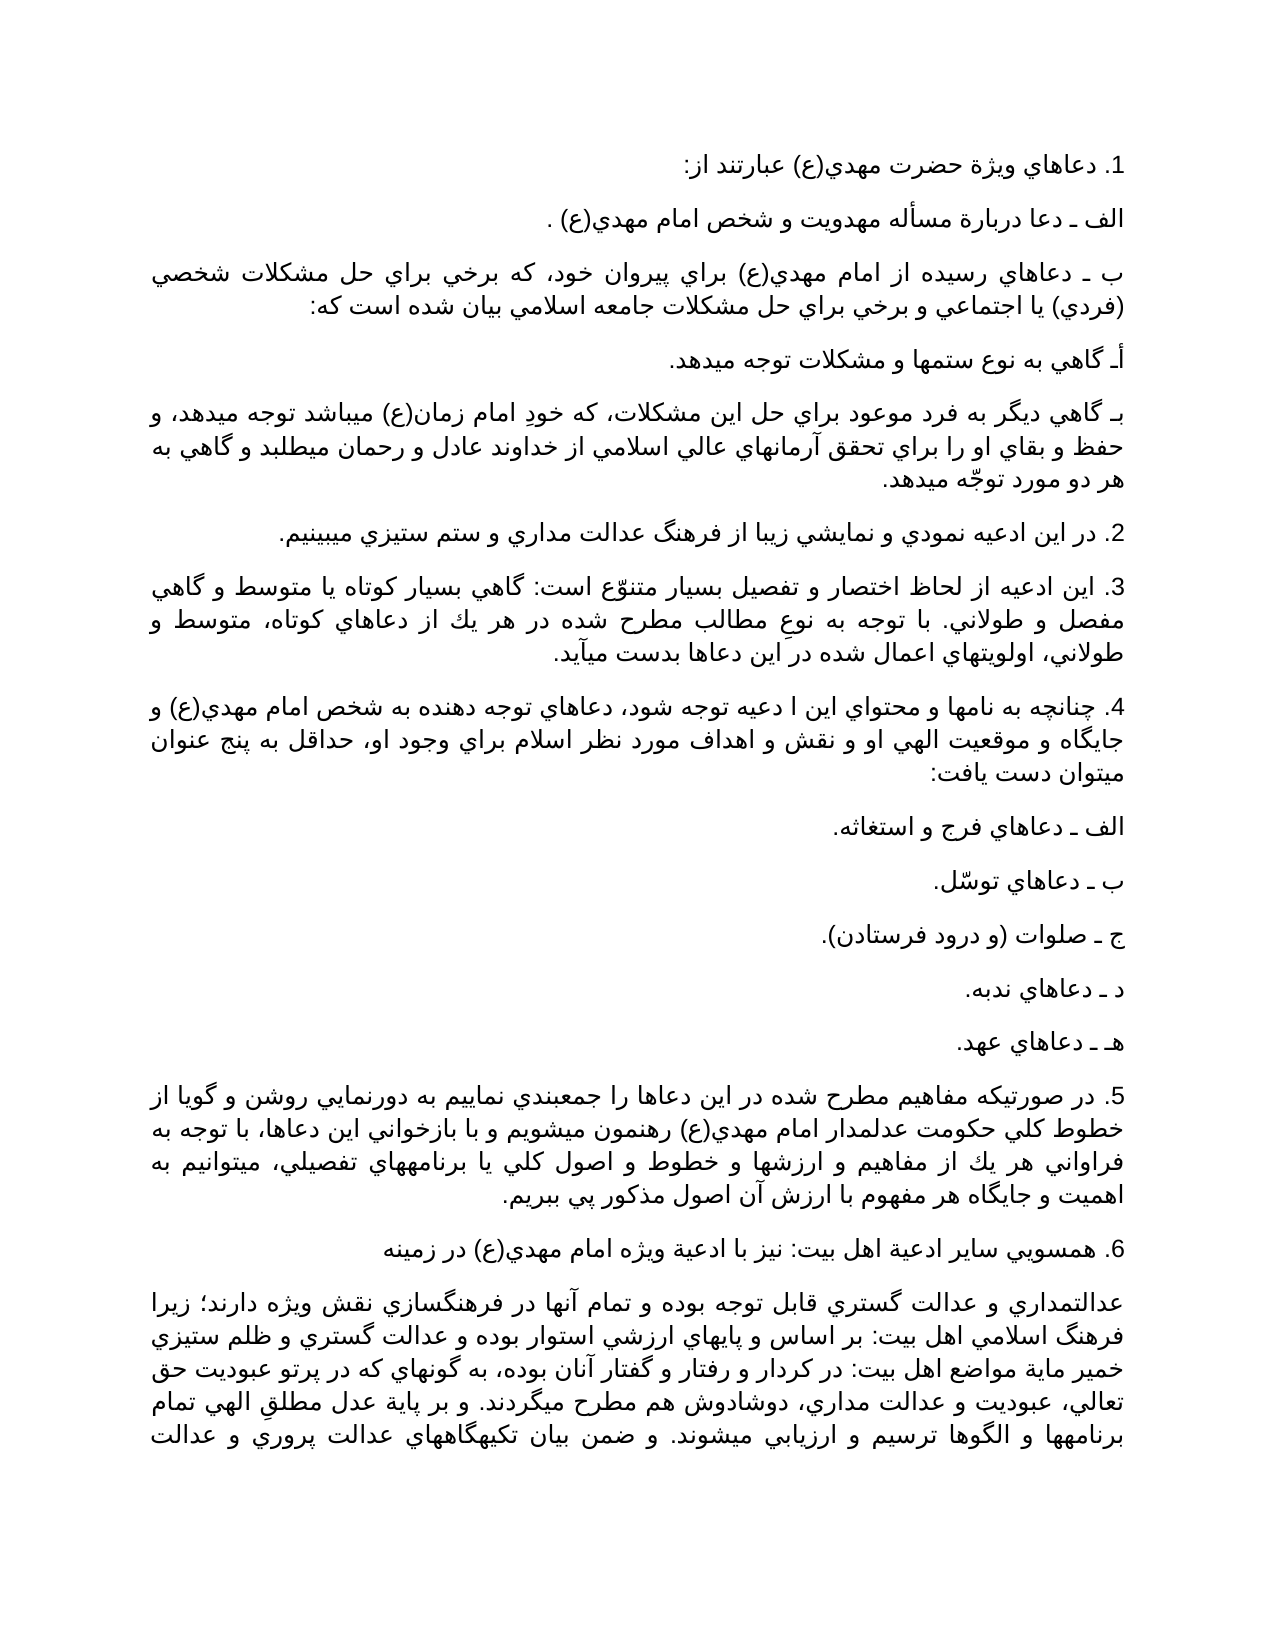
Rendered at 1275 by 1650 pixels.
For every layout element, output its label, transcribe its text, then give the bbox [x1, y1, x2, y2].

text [150, 1288, 1125, 1449]
text هـ ـ دعاهاي عهد. [150, 1027, 1125, 1056]
text ب ـ دعاهاي توسّل. [150, 866, 1125, 894]
text الف ـ دعا دربارة مسأله مهدويت و شخص امام مهدي(ع) . [150, 204, 1125, 233]
text ج ـ صلوات (و درود فرستادن). [150, 920, 1125, 948]
text ب‏ـ گاهي ديگر به فرد موعود براي حل اين مشكلات، كه خودِ امام زمان(ع) مي‏باشد توجه مي‏دهد، و حفظ و بقاي او را براي تحقق آرمان‏هاي عالي اسلامي از خداوند عادل و رحمان مي‏طلبد و گاهي به هر دو مورد توجّه مي‏دهد. [150, 398, 1125, 493]
text د ـ دعاهاي ندبه. [150, 973, 1125, 1002]
text ب ـ دعاهاي رسيده از امام مهدي(ع) براي پيروان خود، كه برخي براي حل مشكلات شخصي (فردي) يا اجتماعي و برخي براي حل مشكلات جامعه اسلامي بيان شده است كه: [150, 258, 1125, 319]
text أـ گاهي به نوع ستم‏ها و مشكلات توجه مي‏دهد. [150, 344, 1125, 373]
text الف ـ دعاهاي فرج و استغاثه. [150, 812, 1125, 841]
text 6. همسويي ساير ادعية اهل بيت: نيز با ادعية ويژه امام مهدي(ع) در زمينه [150, 1234, 1125, 1263]
text 5. در صورتي‏كه مفاهيم مطرح شده در اين دعاها را جمع‏بندي نماييم به دورنمايي روشن و گويا از خطوط كلي حكومت عدل‏مدار امام مهدي(ع) رهنمون مي‏شويم و با بازخواني اين دعاها، با توجه به فراواني هر يك از مفاهيم و ارزش‏ها و خطوط و اصول كلي يا برنامه‏هاي تفصيلي، مي‏توانيم به اهميت و جايگاه هر مفهوم با ارزش آن اصول مذكور پي ببريم. [150, 1081, 1125, 1209]
text 2. در اين ادعيه نمودي و نمايشي زيبا از فرهنگ عدالت مداري و ستم ستيزي مي‏بينيم. [150, 518, 1125, 547]
text 1. دعاهاي ويژة حضرت مهدي(ع) عبارتند از: [150, 150, 1125, 179]
text 3. اين ادعيه از لحاظ اختصار و تفصيل بسيار متنوّع است: گاهي بسيار كوتاه يا متوسط و گاهي مفصل و طولاني. با توجه به نوعِ مطالب مطرح شده در هر يك از دعاهاي كوتاه، متوسط و طولاني، اولويت‏هاي اعمال شده در اين دعاها بدست مي‏آيد. [150, 572, 1125, 667]
text 4. چنانچه به نام‏ها و محتواي اين ا دعيه توجه شود، دعاهاي توجه دهنده به شخص امام مهدي(ع) و جايگاه و موقعيت الهي او و نقش و اهداف مورد نظر اسلام براي وجود او، حداقل به پنج عنوان مي‏توان دست يافت: [150, 692, 1125, 787]
